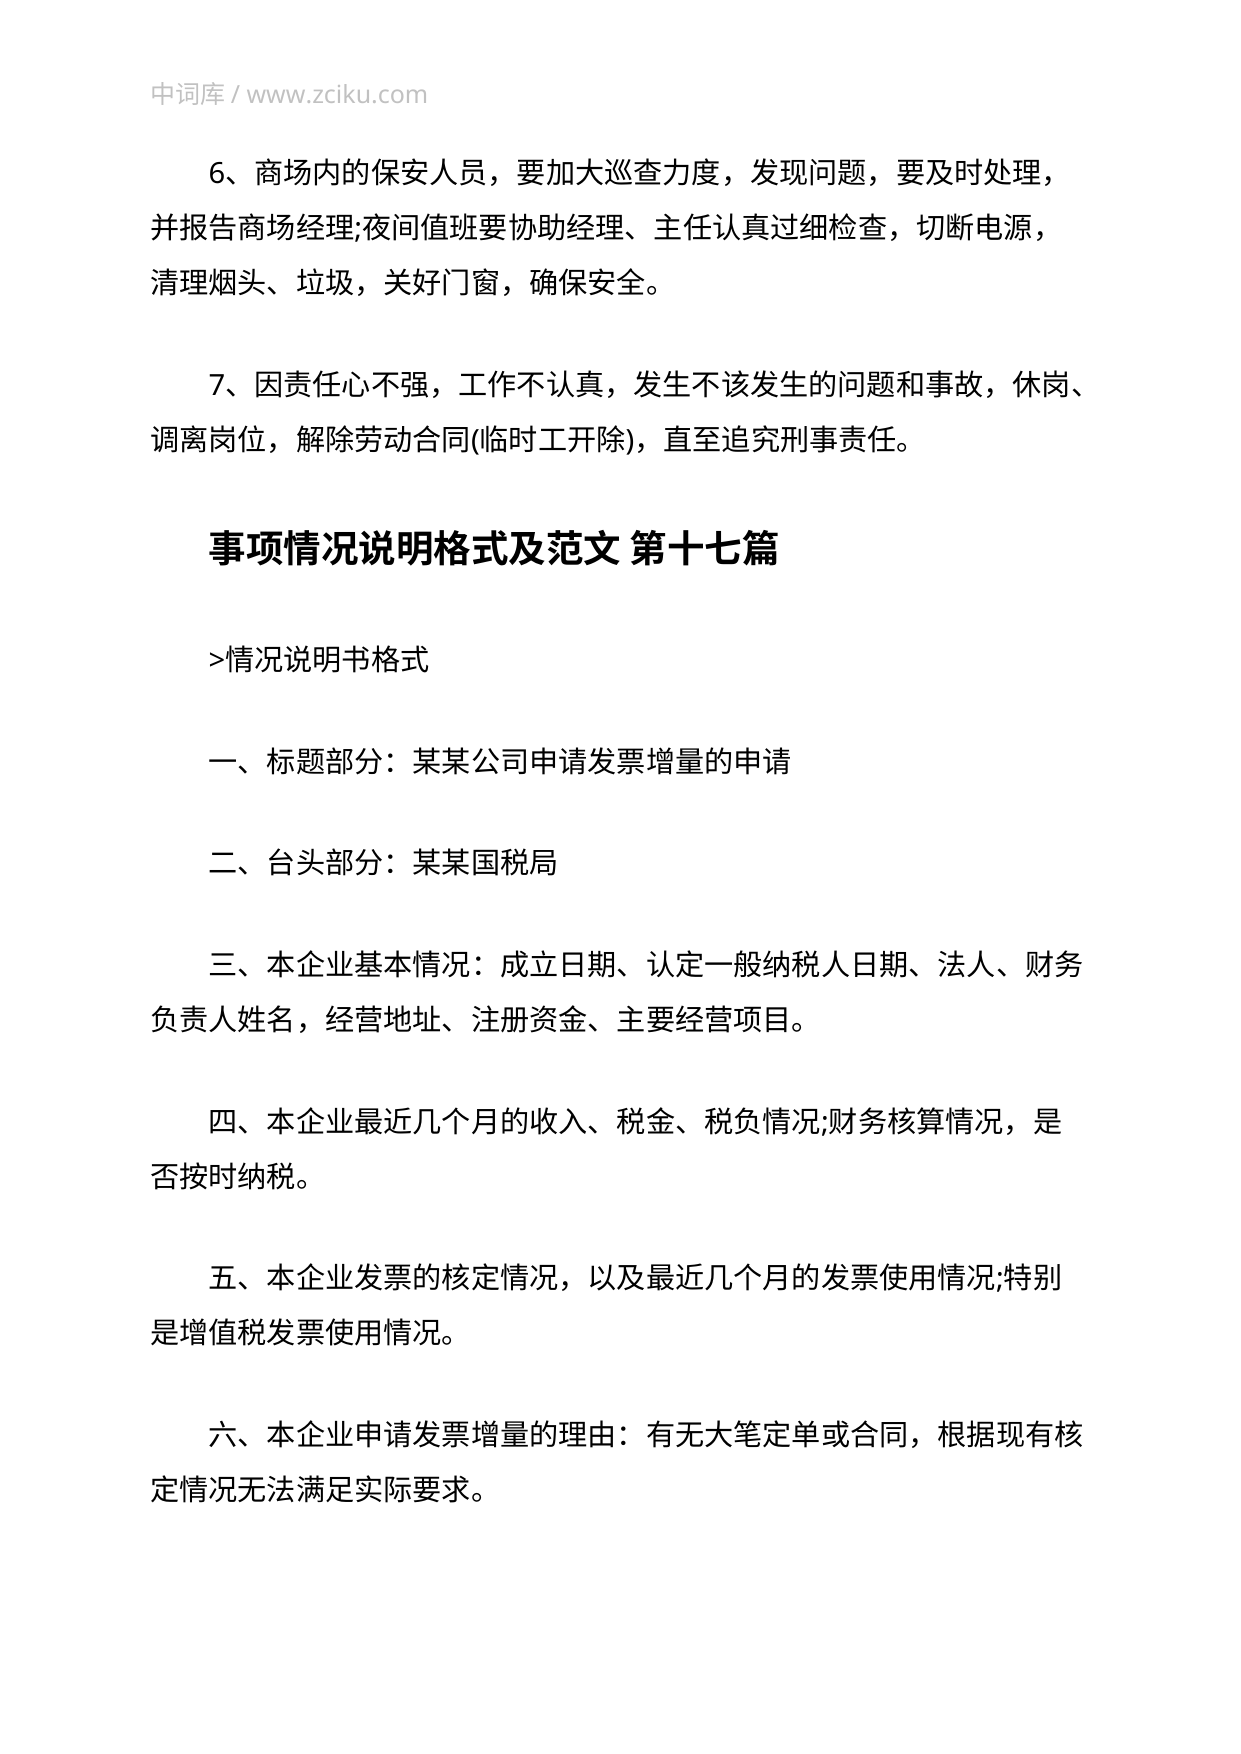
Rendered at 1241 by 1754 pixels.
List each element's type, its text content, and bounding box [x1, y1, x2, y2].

text 二、台头部分：某某国税局 [150, 840, 1090, 882]
text 五、本企业发票的核定情况，以及最近几个月的发票使用情况;特别是增值税发票使用情况。 [150, 1255, 1090, 1352]
text 7、因责任心不强，工作不认真，发生不该发生的问题和事故，休岗、调离岗位，解除劳动合同(临时工开除)，直至追究刑事责任。 [150, 362, 1090, 459]
text 三、本企业基本情况：成立日期、认定一般纳税人日期、法人、财务负责人姓名，经营地址、注册资金、主要经营项目。 [150, 942, 1090, 1039]
text 6、商场内的保安人员，要加大巡查力度，发现问题，要及时处理，并报告商场经理;夜间值班要协助经理、主任认真过细检查，切断电源，清理烟头、垃圾，关好门窗，确保安全。 [150, 150, 1090, 302]
text 六、本企业申请发票增量的理由：有无大笔定单或合同，根据现有核定情况无法满足实际要求。 [150, 1412, 1090, 1509]
text 四、本企业最近几个月的收入、税金、税负情况;财务核算情况，是否按时纳税。 [150, 1098, 1090, 1196]
text >情况说明书格式 [150, 636, 1090, 678]
text 一、标题部分：某某公司申请发票增量的申请 [150, 738, 1090, 780]
text 事项情况说明格式及范文 第十七篇 [150, 519, 1090, 573]
